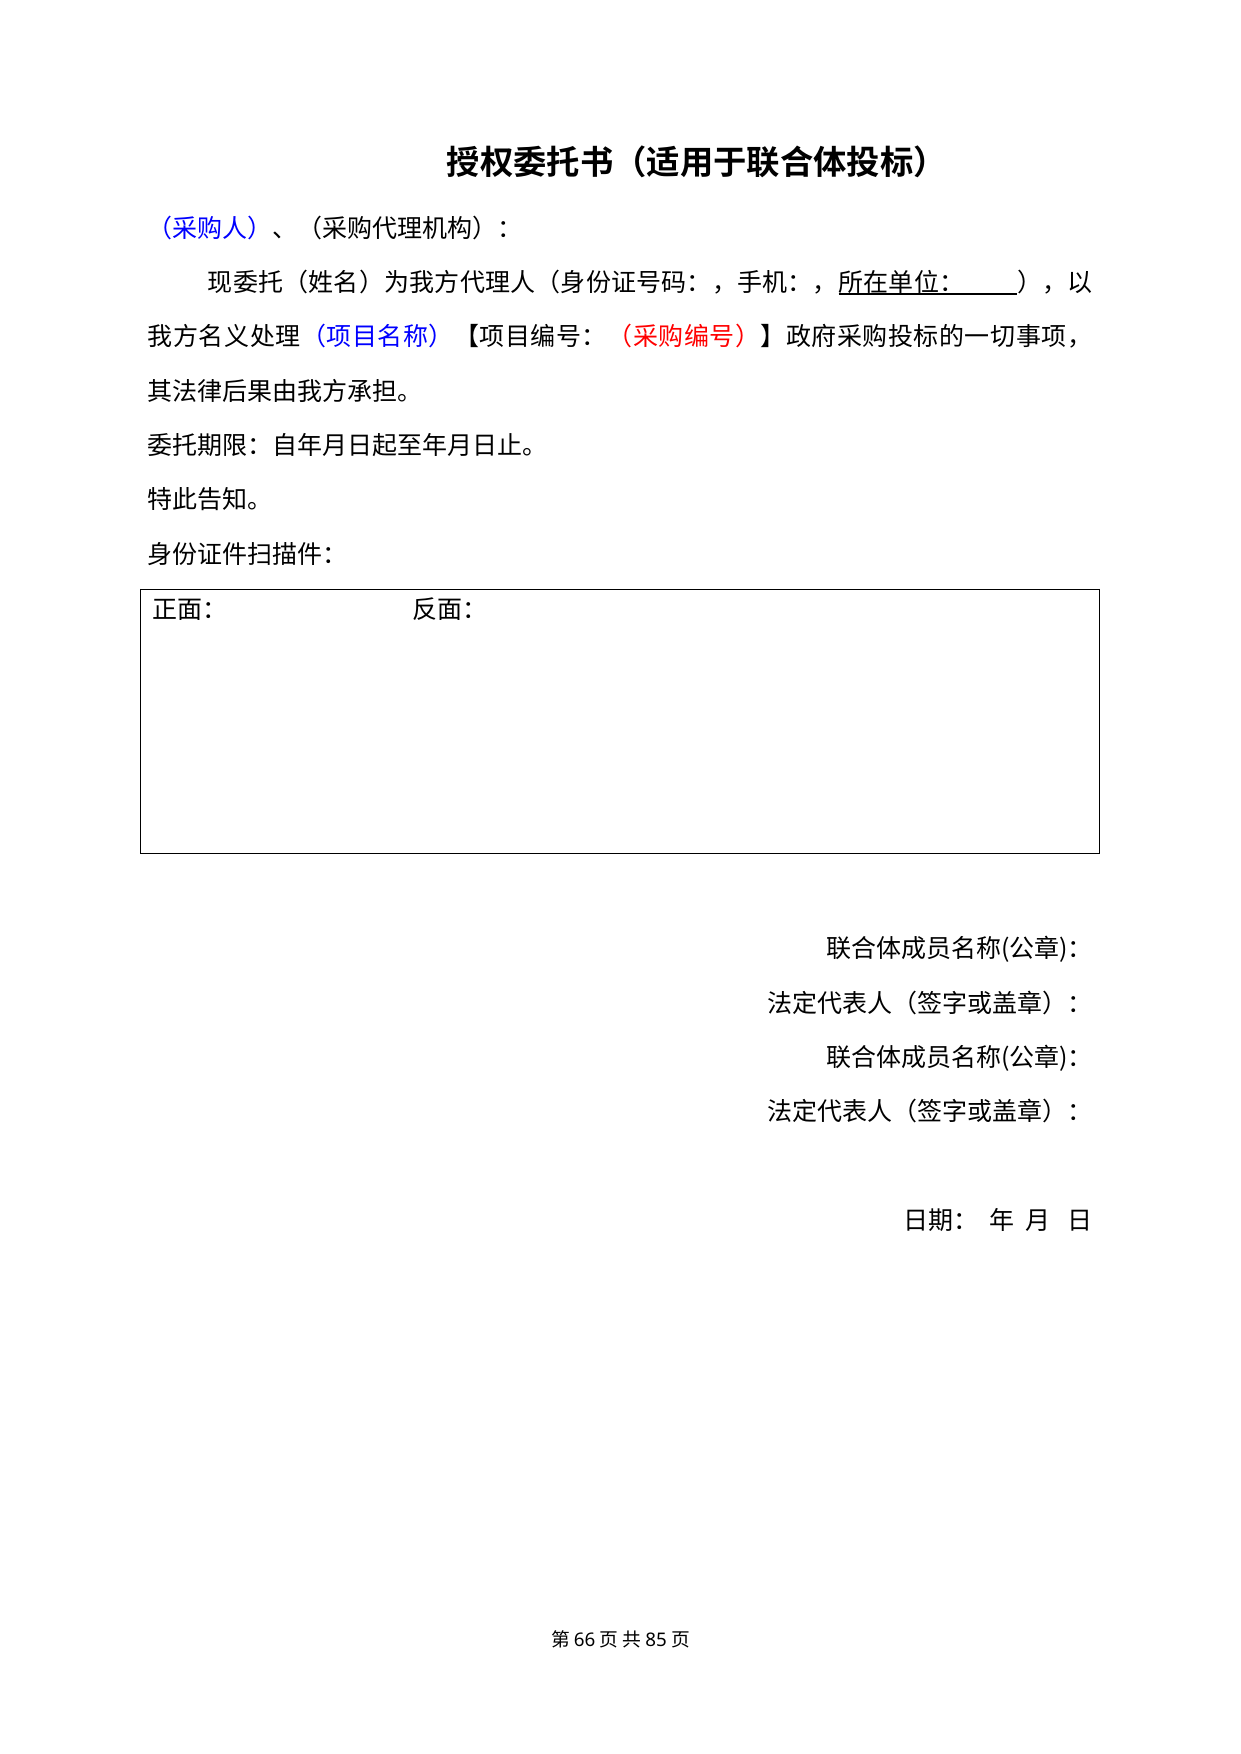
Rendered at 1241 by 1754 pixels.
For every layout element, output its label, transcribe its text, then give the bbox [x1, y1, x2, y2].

text （采购人）、（采购代理机构）： [148, 208, 1092, 244]
text 身份证件扫描件： [148, 534, 1092, 571]
text 法定代表人（签字或盖章）： [222, 1092, 1092, 1128]
text 特此告知。 [148, 480, 1092, 516]
text 联合体成员名称(公章)： [148, 929, 1092, 965]
text 授权委托书（适用于联合体投标） [148, 136, 1092, 184]
text 法定代表人（签字或盖章）： [222, 983, 1092, 1019]
text 联合体成员名称(公章)： [148, 1037, 1092, 1074]
text 日期： 年 月 日 [148, 1201, 1092, 1237]
table_header 正面： 反面： [141, 590, 1099, 852]
text 委托期限：自年月日起至年月日止。 [148, 426, 1092, 462]
text 现委托（姓名）为我方代理人（身份证号码：，手机：，所在单位： ），以我方名义处理（项目名称）【项目编号：（采购编号）】政府采购投标的一切事项，其法律后果由我方承担。 [148, 262, 1092, 407]
